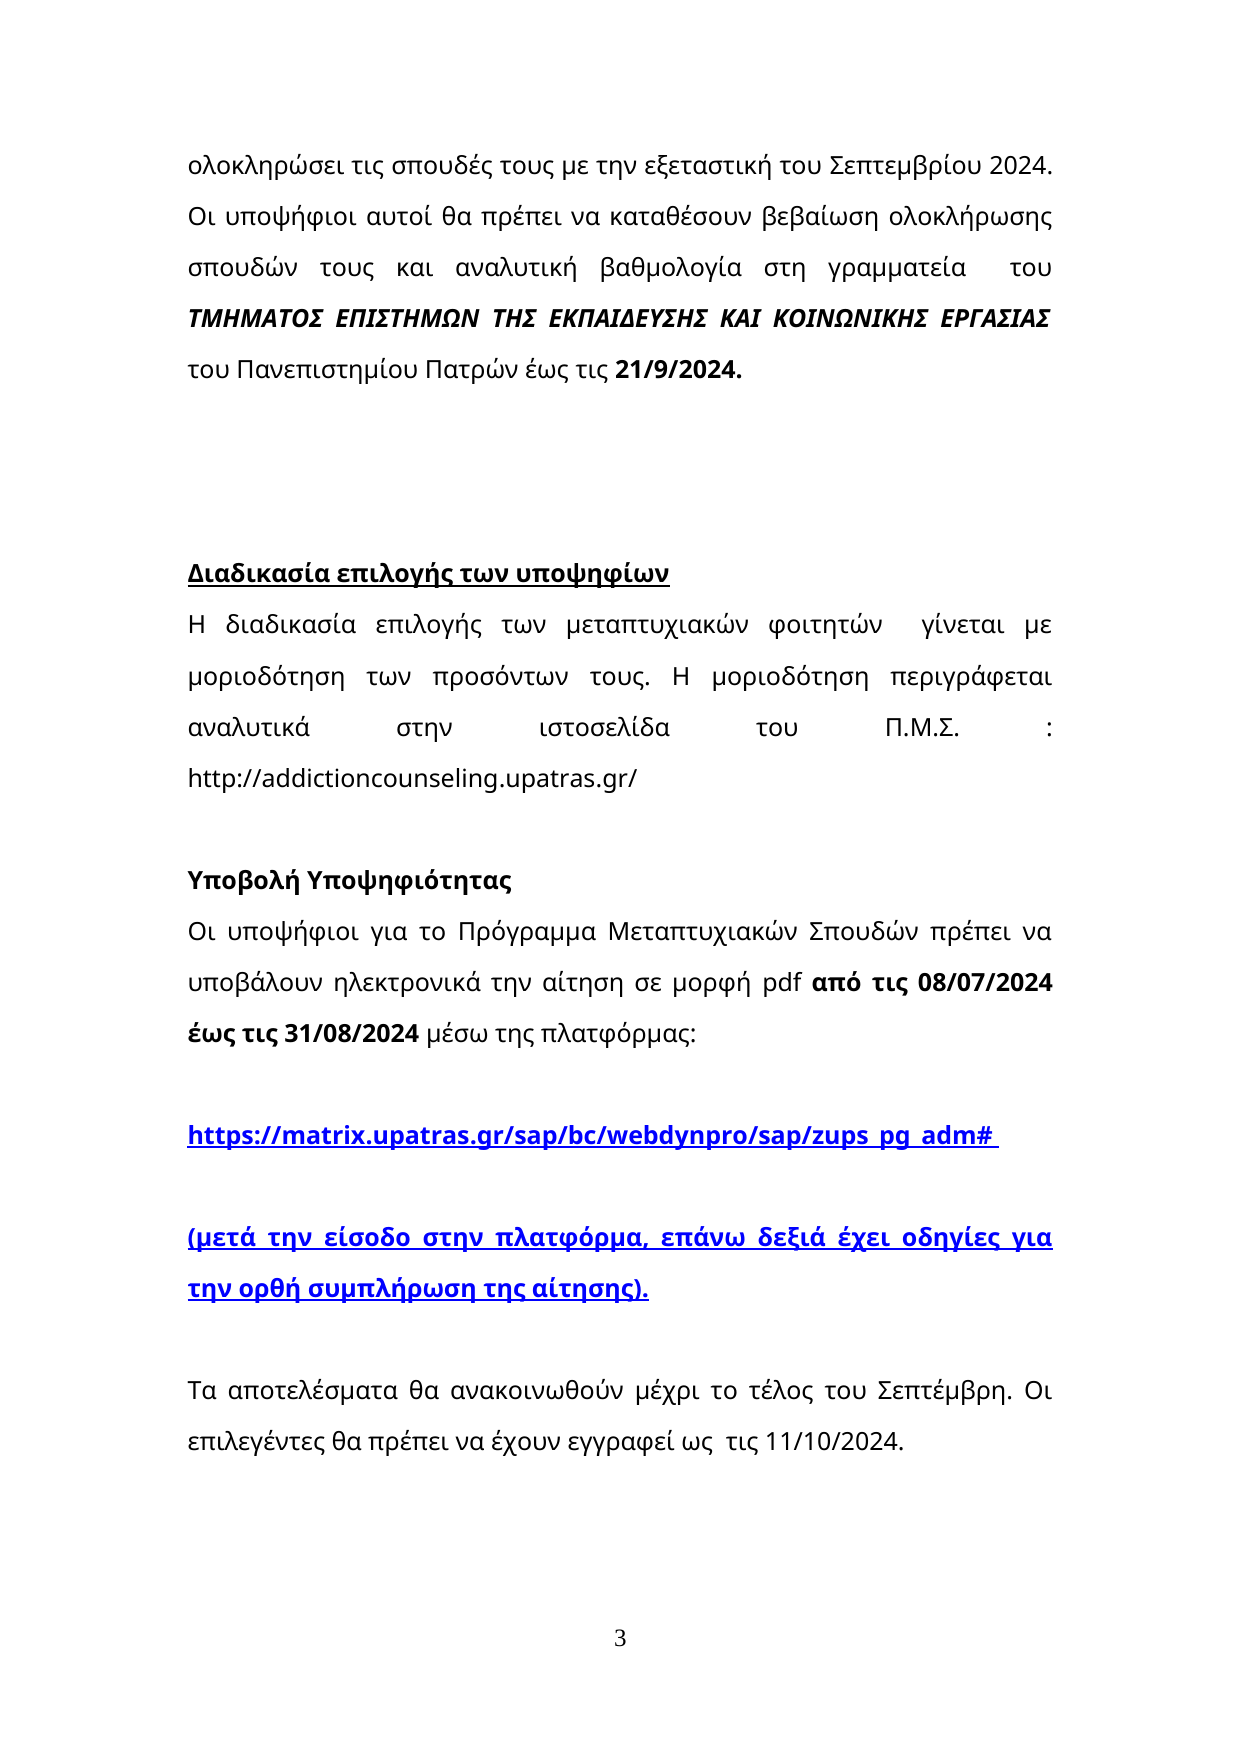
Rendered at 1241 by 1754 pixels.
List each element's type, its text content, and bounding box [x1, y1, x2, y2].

text Οι υποψήφιοι για το Πρόγραμμα Μεταπτυχιακών Σπουδών πρέπει να υποβάλουν ηλεκτρονικά την αίτηση σε μορφή pdf από τις 08/07/2024 έως τις 31/08/2024 μέσω της πλατφόρμας: [187, 913, 1053, 1049]
text Υποβολή Υποψηφιότητας [187, 862, 1053, 896]
text Τα αποτελέσματα θα ανακοινωθούν μέχρι το τέλος του Σεπτέμβρη. Οι επιλεγέντες θα πρέπει να έχουν εγγραφεί ως τις 11/10/2024. [187, 1373, 1053, 1458]
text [187, 148, 1053, 386]
text (μετά την είσοδο στην πλατφόρμα, επάνω δεξιά έχει οδηγίες για την ορθή συμπλήρωση της αίτησης). [187, 1219, 1053, 1248]
text (μετά την είσοδο στην πλατφόρμα, επάνω δεξιά έχει οδηγίες για την ορθή συμπλήρωση της αίτησης). [187, 1249, 1053, 1305]
text Η διαδικασία επιλογής των μεταπτυχιακών φοιτητών γίνεται με μοριοδότηση των προσόντων τους. Η μοριοδότηση περιγράφεται αναλυτικά στην ιστοσελίδα του Π.Μ.Σ. : http://addictioncounseling.upatras.gr/ [187, 607, 1053, 794]
text Διαδικασία επιλογής των υποψηφίων [187, 556, 1053, 590]
text https://matrix.upatras.gr/sap/bc/webdynpro/sap/zups_pg_adm# [187, 1117, 1053, 1152]
